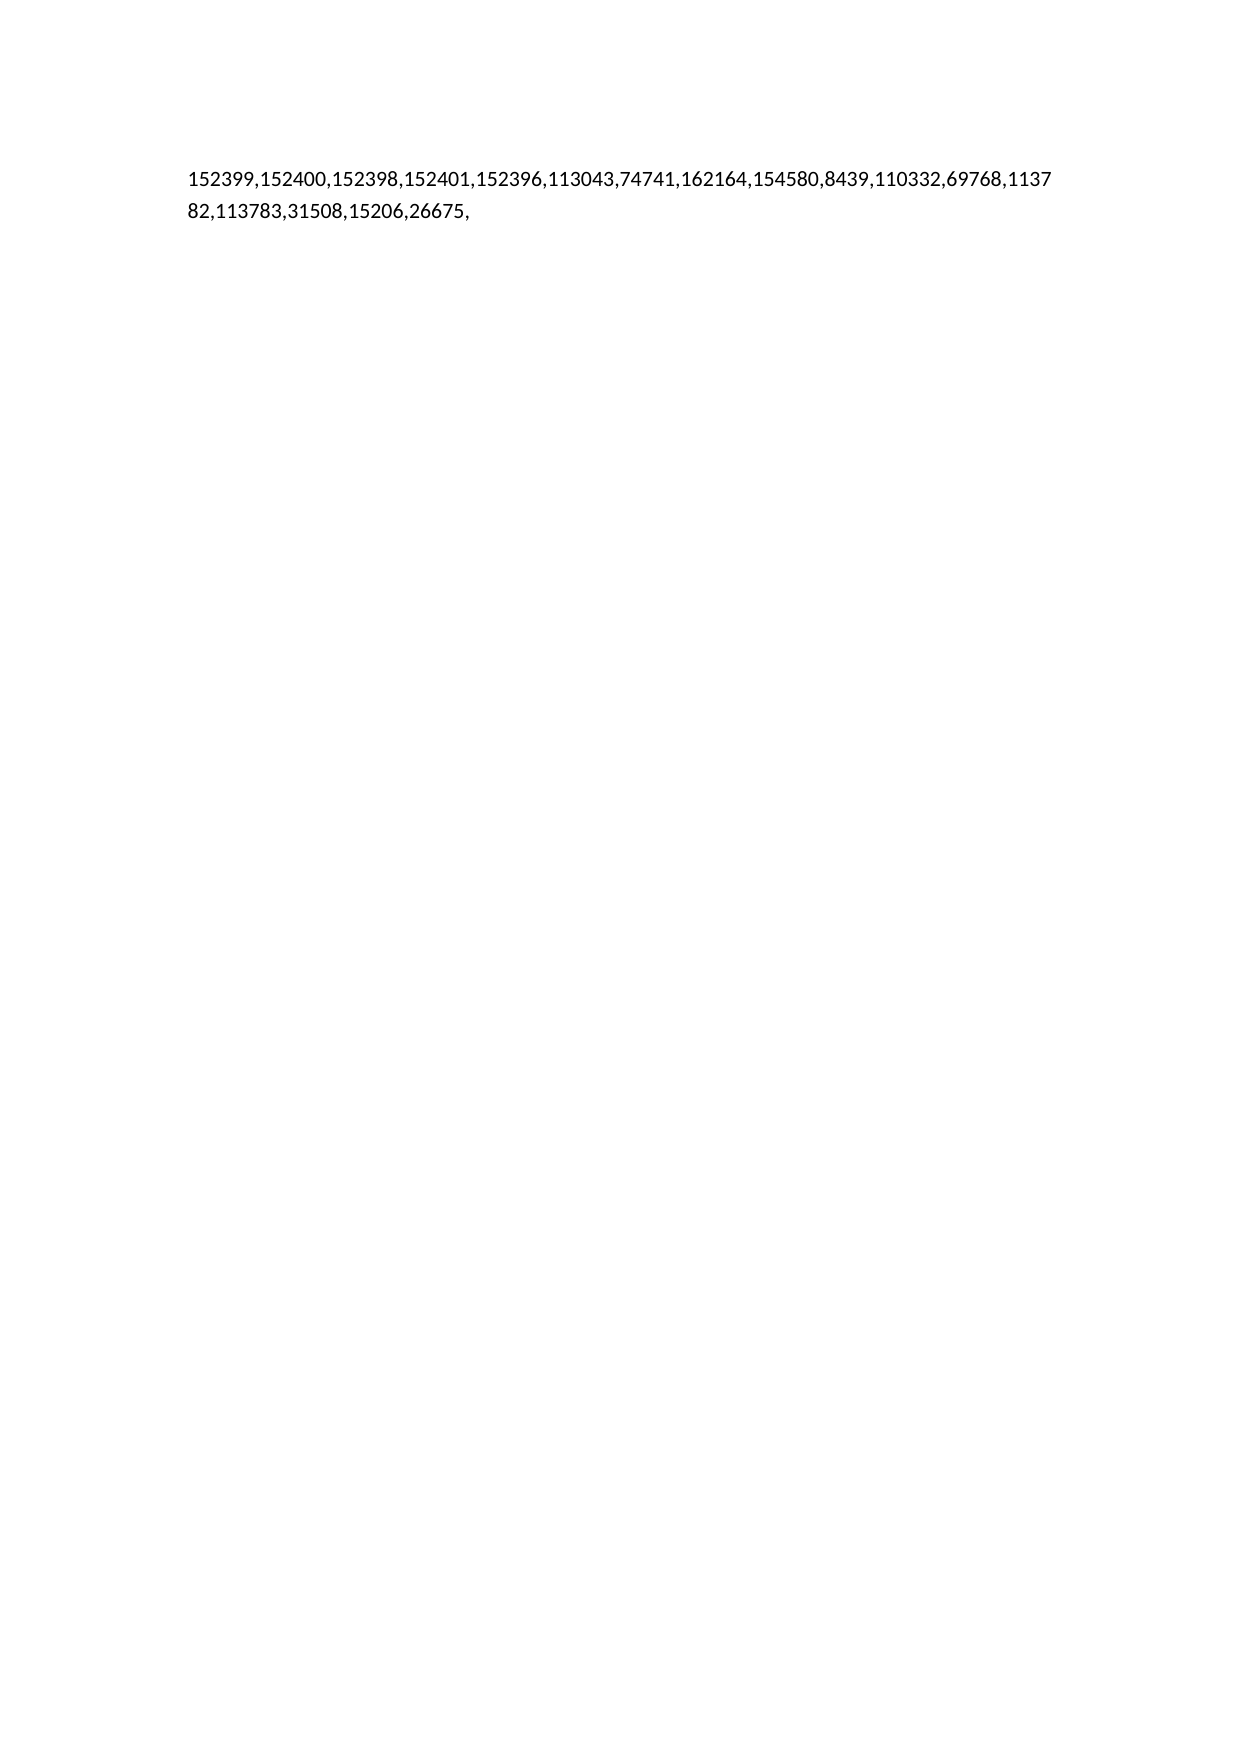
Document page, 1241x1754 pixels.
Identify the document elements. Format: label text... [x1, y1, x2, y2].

text 152399,152400,152398,152401,152396,113043,74741,162164,154580,8439,110332,69768,113782,113783,31508,15206,26675, [187, 162, 1053, 227]
